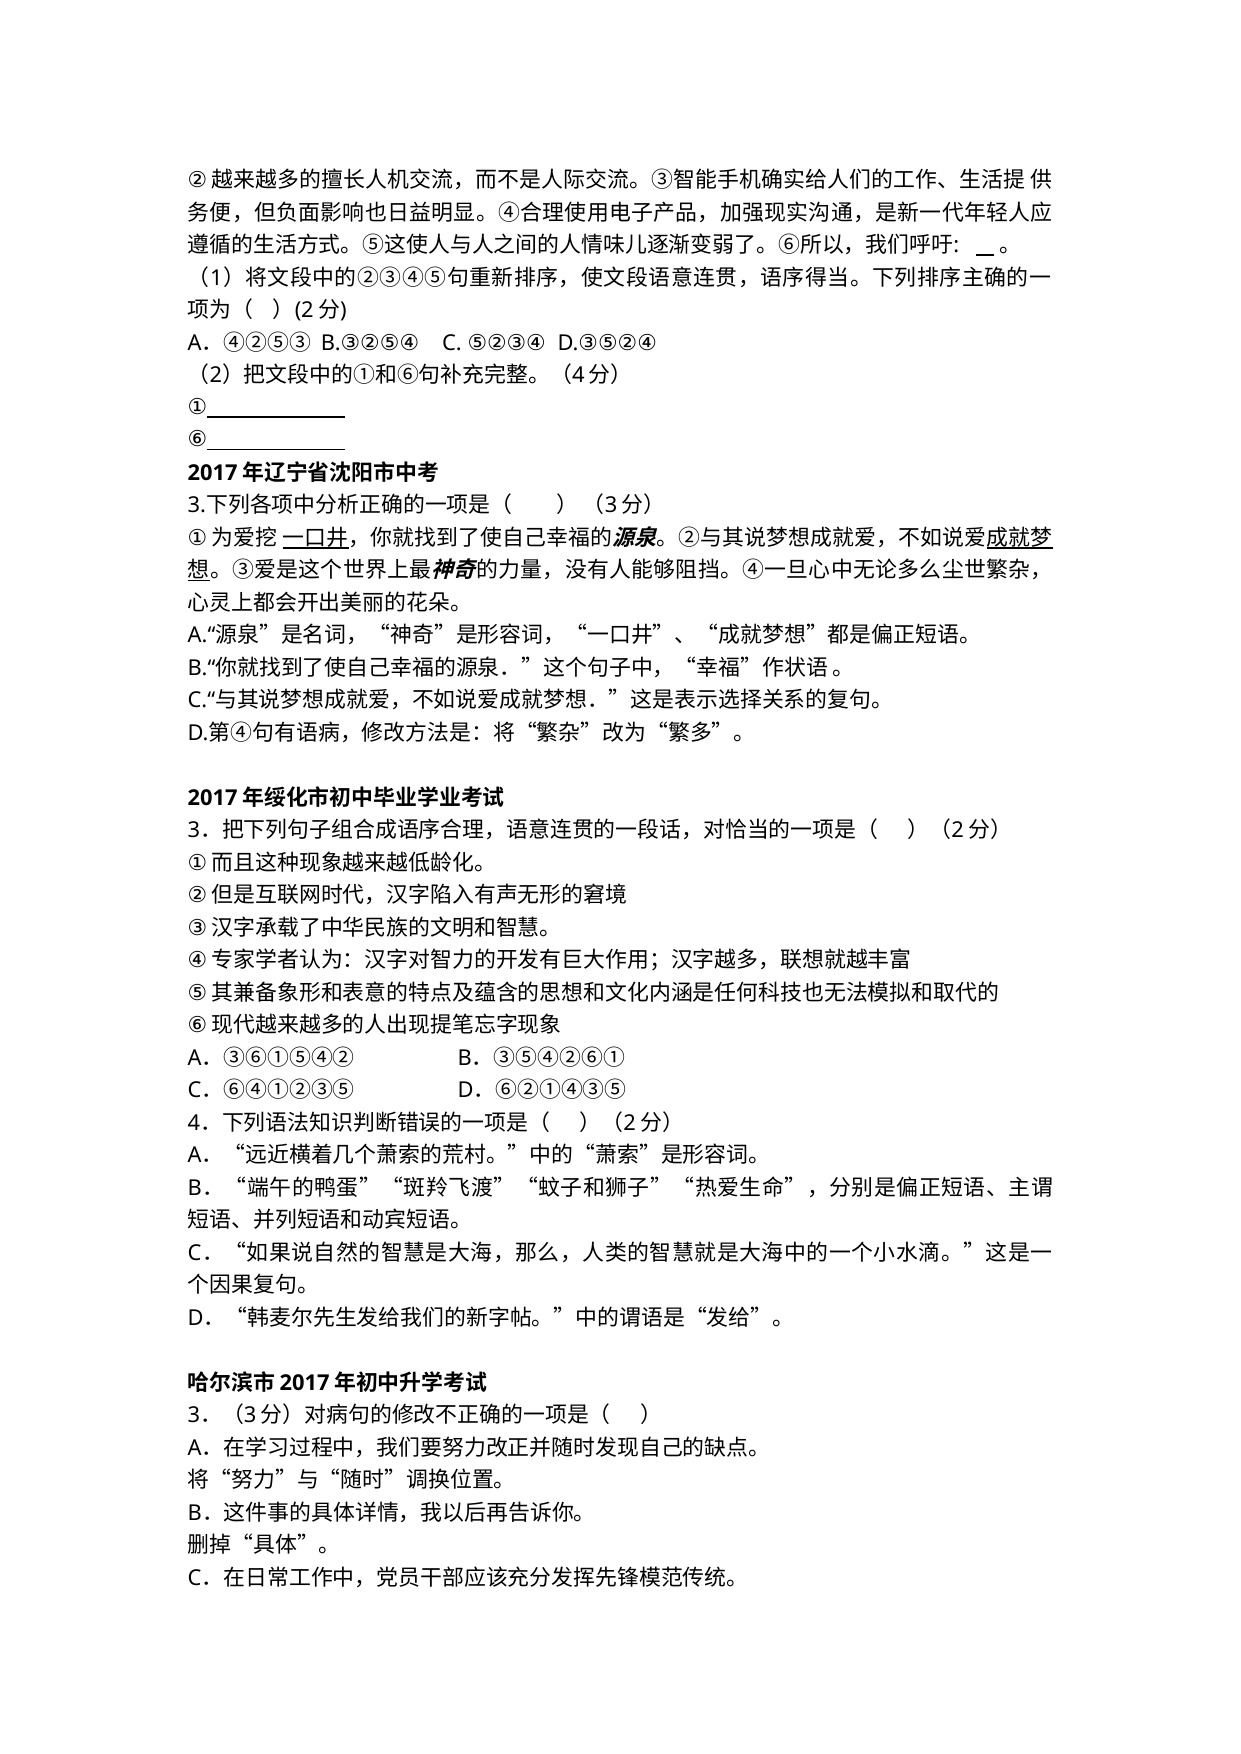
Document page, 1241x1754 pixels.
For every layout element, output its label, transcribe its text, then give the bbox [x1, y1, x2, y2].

text ③汉字承载了中华民族的文明和智慧。 [187, 909, 1053, 942]
text ⑤其兼备象形和表意的特点及蕴含的思想和文化内涵是任何科技也无法模拟和取代的 [187, 974, 1053, 1007]
text D.第④句有语病，修改方法是：将“繁杂”改为“繁多”。 [187, 714, 1053, 747]
text ①为爱挖 一口井，你就找到了使自己幸福的源泉。②与其说梦想成就爱，不如说爱成就梦想。③爱是这个世界上最神奇的力量，没有人能够阻挡。④一旦心中无论多么尘世繁杂，心灵上都会开出美丽的花朵。 [187, 519, 1053, 617]
text C．⑥④①②③⑤ D．⑥②①④③⑤ [187, 1072, 1053, 1104]
text 4．下列语法知识判断错误的一项是（ ）（2分） [187, 1104, 1053, 1137]
text （2）把文段中的①和⑥句补充完整。（4分） [187, 357, 1053, 389]
text 3.下列各项中分析正确的一项是（ ） （3分） [187, 487, 1053, 519]
text ⑥现代越来越多的人出现提笔忘字现象 [187, 1007, 1053, 1039]
text C．“如果说自然的智慧是大海，那么，人类的智慧就是大海中的一个小水滴。”这是一个因果复句。 [187, 1234, 1053, 1299]
text 2017年辽宁省沈阳市中考 [187, 454, 1053, 487]
text A.“源泉”是名词，“神奇”是形容词，“一口井”、“成就梦想”都是偏正短语。 [187, 617, 1053, 649]
text ①而且这种现象越来越低龄化。 [187, 844, 1053, 877]
text A．③⑥①⑤④② B．③⑤④②⑥① [187, 1039, 1053, 1072]
text 3．（3分）对病句的修改不正确的一项是（ ） [187, 1397, 1053, 1429]
text ④专家学者认为：汉字对智力的开发有巨大作用；汉字越多，联想就越丰富 [187, 942, 1053, 974]
text B．这件事的具体详情，我以后再告诉你。 [187, 1494, 1053, 1527]
text A．在学习过程中，我们要努力改正并随时发现自己的缺点。 [187, 1429, 1053, 1462]
text C.“与其说梦想成就爱，不如说爱成就梦想．”这是表示选择关系的复句。 [187, 682, 1053, 714]
text 2017年绥化市初中毕业学业考试 [187, 779, 1053, 812]
text ②越来越多的擅长人机交流，而不是人际交流。③智能手机确实给人们的工作、生活提 供务便，但负面影响也日益明显。④合理使用电子产品，加强现实沟通，是新一代年轻人应遵循的生活方式。⑤这使人与人之间的人情味儿逐渐变弱了。⑥所以，我们呼吁: 。 [187, 162, 1053, 259]
text C．在日常工作中，党员干部应该充分发挥先锋模范传统。 [187, 1559, 1053, 1592]
text （1）将文段中的②③④⑤句重新排序，使文段语意连贯，语序得当。下列排序主确的一项为（ ）(2分) [187, 259, 1053, 324]
text B.“你就找到了使自己幸福的源泉．”这个句子中，“幸福”作状语 。 [187, 649, 1053, 682]
text 将“努力”与“随时”调换位置。 [187, 1462, 1053, 1494]
text ① [187, 389, 1053, 422]
text ⑥ [187, 422, 1053, 454]
text A．④②⑤③ B.③②⑤④ C. ⑤②③④ D.③⑤②④ [187, 324, 1053, 357]
text D．“韩麦尔先生发给我们的新字帖。”中的谓语是“发给”。 [187, 1299, 1053, 1332]
text 删掉“具体”。 [187, 1527, 1053, 1559]
text 哈尔滨市2017年初中升学考试 [187, 1364, 1053, 1397]
text ②但是互联网时代，汉字陷入有声无形的窘境 [187, 877, 1053, 909]
text B．“端午的鸭蛋”“斑羚飞渡”“蚊子和狮子”“热爱生命”，分别是偏正短语、主谓短语、并列短语和动宾短语。 [187, 1169, 1053, 1234]
text 3．把下列句子组合成语序合理，语意连贯的一段话，对恰当的一项是（ ）（2分） [187, 812, 1053, 844]
text A．“远近横着几个萧索的荒村。”中的“萧索”是形容词。 [187, 1137, 1053, 1169]
